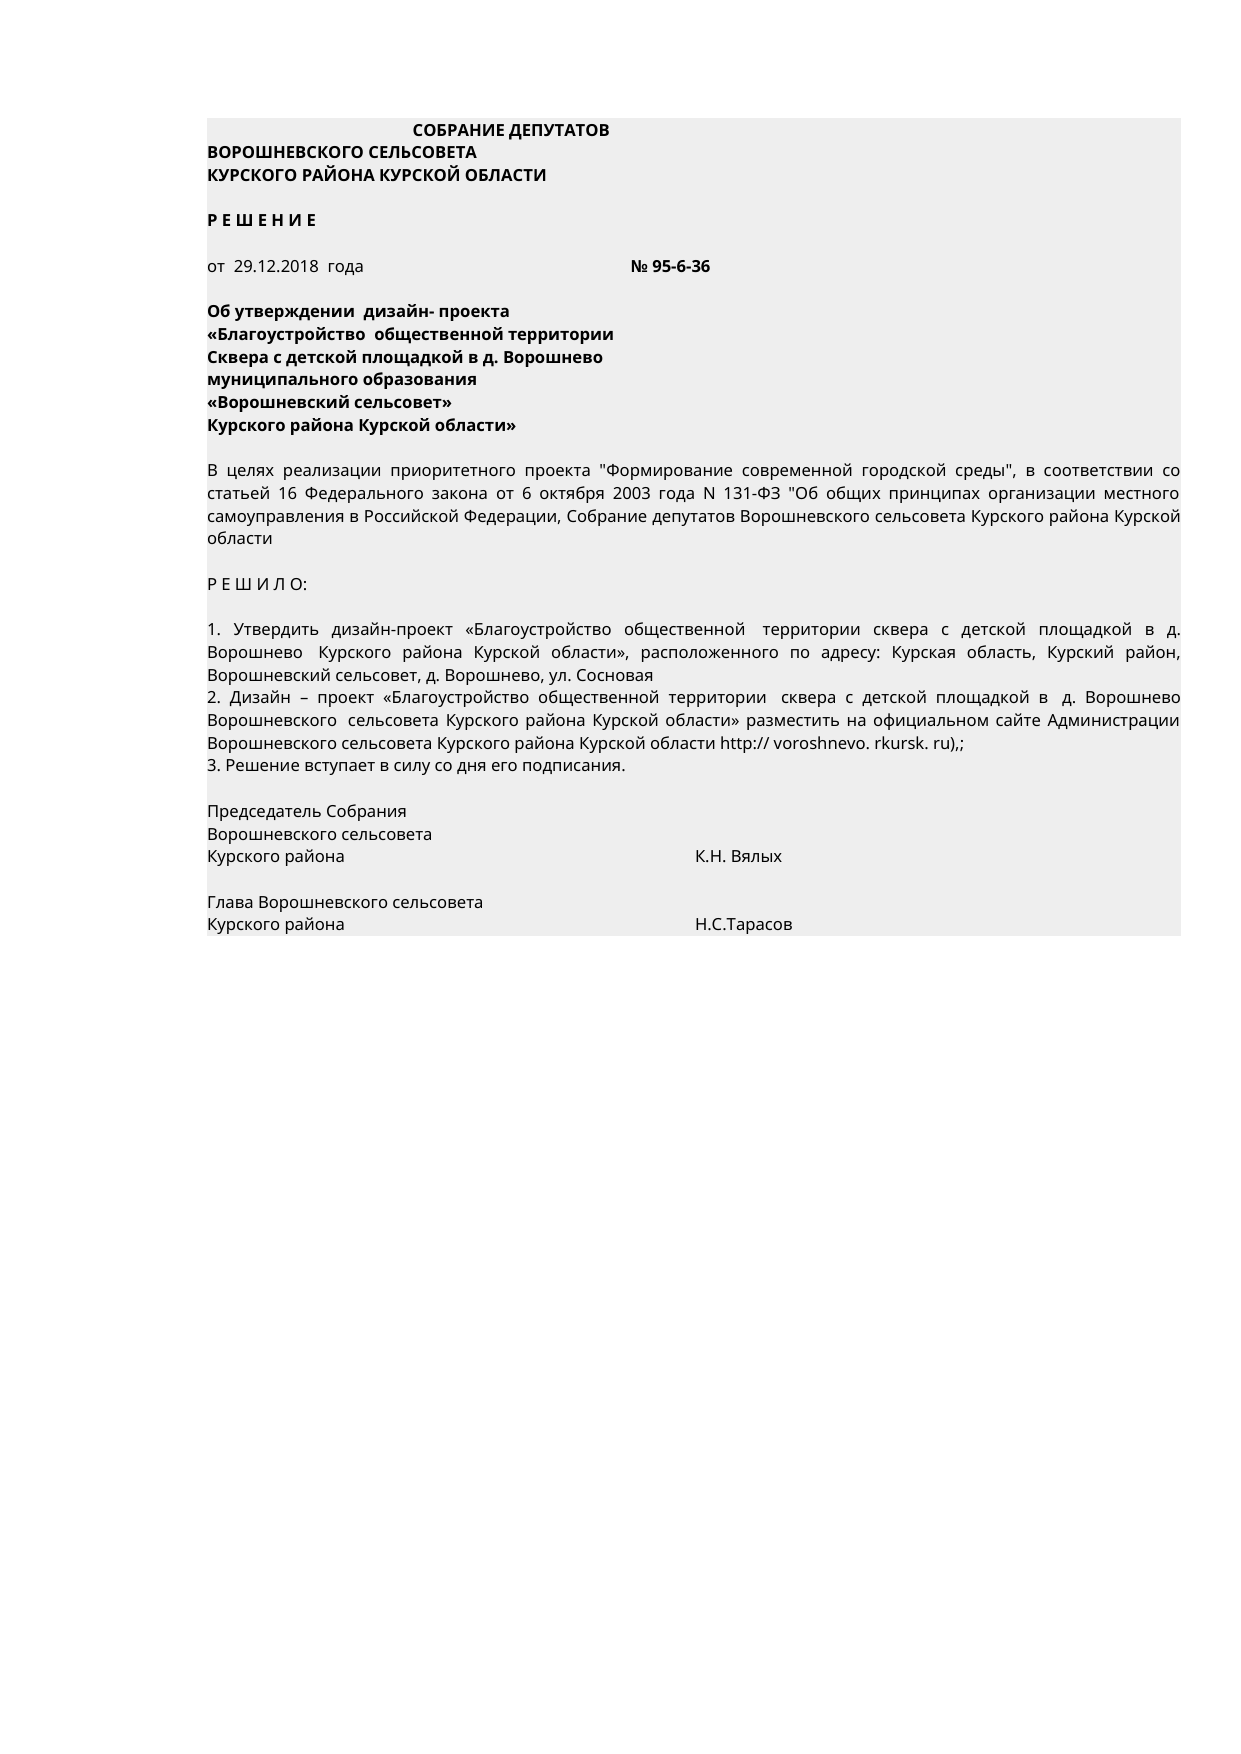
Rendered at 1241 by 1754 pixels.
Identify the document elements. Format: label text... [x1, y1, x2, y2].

text Р Е Ш Е Н И Е [207, 209, 1181, 232]
text Председатель Собрания [207, 799, 1181, 822]
text ВОРОШНЕВСКОГО СЕЛЬСОВЕТА [207, 141, 1181, 163]
text «Благоустройство общественной территории [207, 322, 1181, 345]
text «Ворошневский сельсовет» [207, 391, 1181, 413]
text КУРСКОГО РАЙОНА КУРСКОЙ ОБЛАСТИ [207, 163, 1181, 186]
text Глава Ворошневского сельсовета [207, 890, 1181, 913]
text Ворошневского сельсовета [207, 822, 1181, 845]
text Р Е Ш И Л О: [207, 572, 1181, 595]
text Курского района Н.С.Тарасов [207, 913, 1181, 936]
text 2. Дизайн – проект «Благоустройство общественной территории сквера с детской площадкой в д. Ворошнево Ворошневского сельсовета Курского района Курской области» разместить на официальном сайте Администрации Ворошневского сельсовета Курского района Курской области http:// voroshnevo. rkursk. ru),; [207, 686, 1181, 754]
text В целях реализации приоритетного проекта "Формирование современной городской среды", в соответствии со статьей 16 Федерального закона от 6 октября 2003 года N 131-ФЗ "Об общих принципах организации местного самоуправления в Российской Федерации, Собрание депутатов Ворошневского сельсовета Курского района Курской области [207, 459, 1181, 549]
text от 29.12.2018 года № 95-6-36 [207, 254, 1181, 277]
text СОБРАНИЕ ДЕПУТАТОВ [207, 118, 1181, 141]
text 1. Утвердить дизайн-проект «Благоустройство общественной территории сквера с детской площадкой в д. Ворошнево Курского района Курской области», расположенного по адресу: Курская область, Курский район, Ворошневский сельсовет, д. Ворошнево, ул. Сосновая [207, 618, 1181, 686]
text Курского района Курской области» [207, 413, 1181, 436]
text Сквера с детской площадкой в д. Ворошнево [207, 345, 1181, 368]
text Курского района К.Н. Вялых [207, 845, 1181, 867]
text Об утверждении дизайн- проекта [207, 300, 1181, 322]
text 3. Решение вступает в силу со дня его подписания. [207, 754, 1181, 777]
text муниципального образования [207, 368, 1181, 391]
